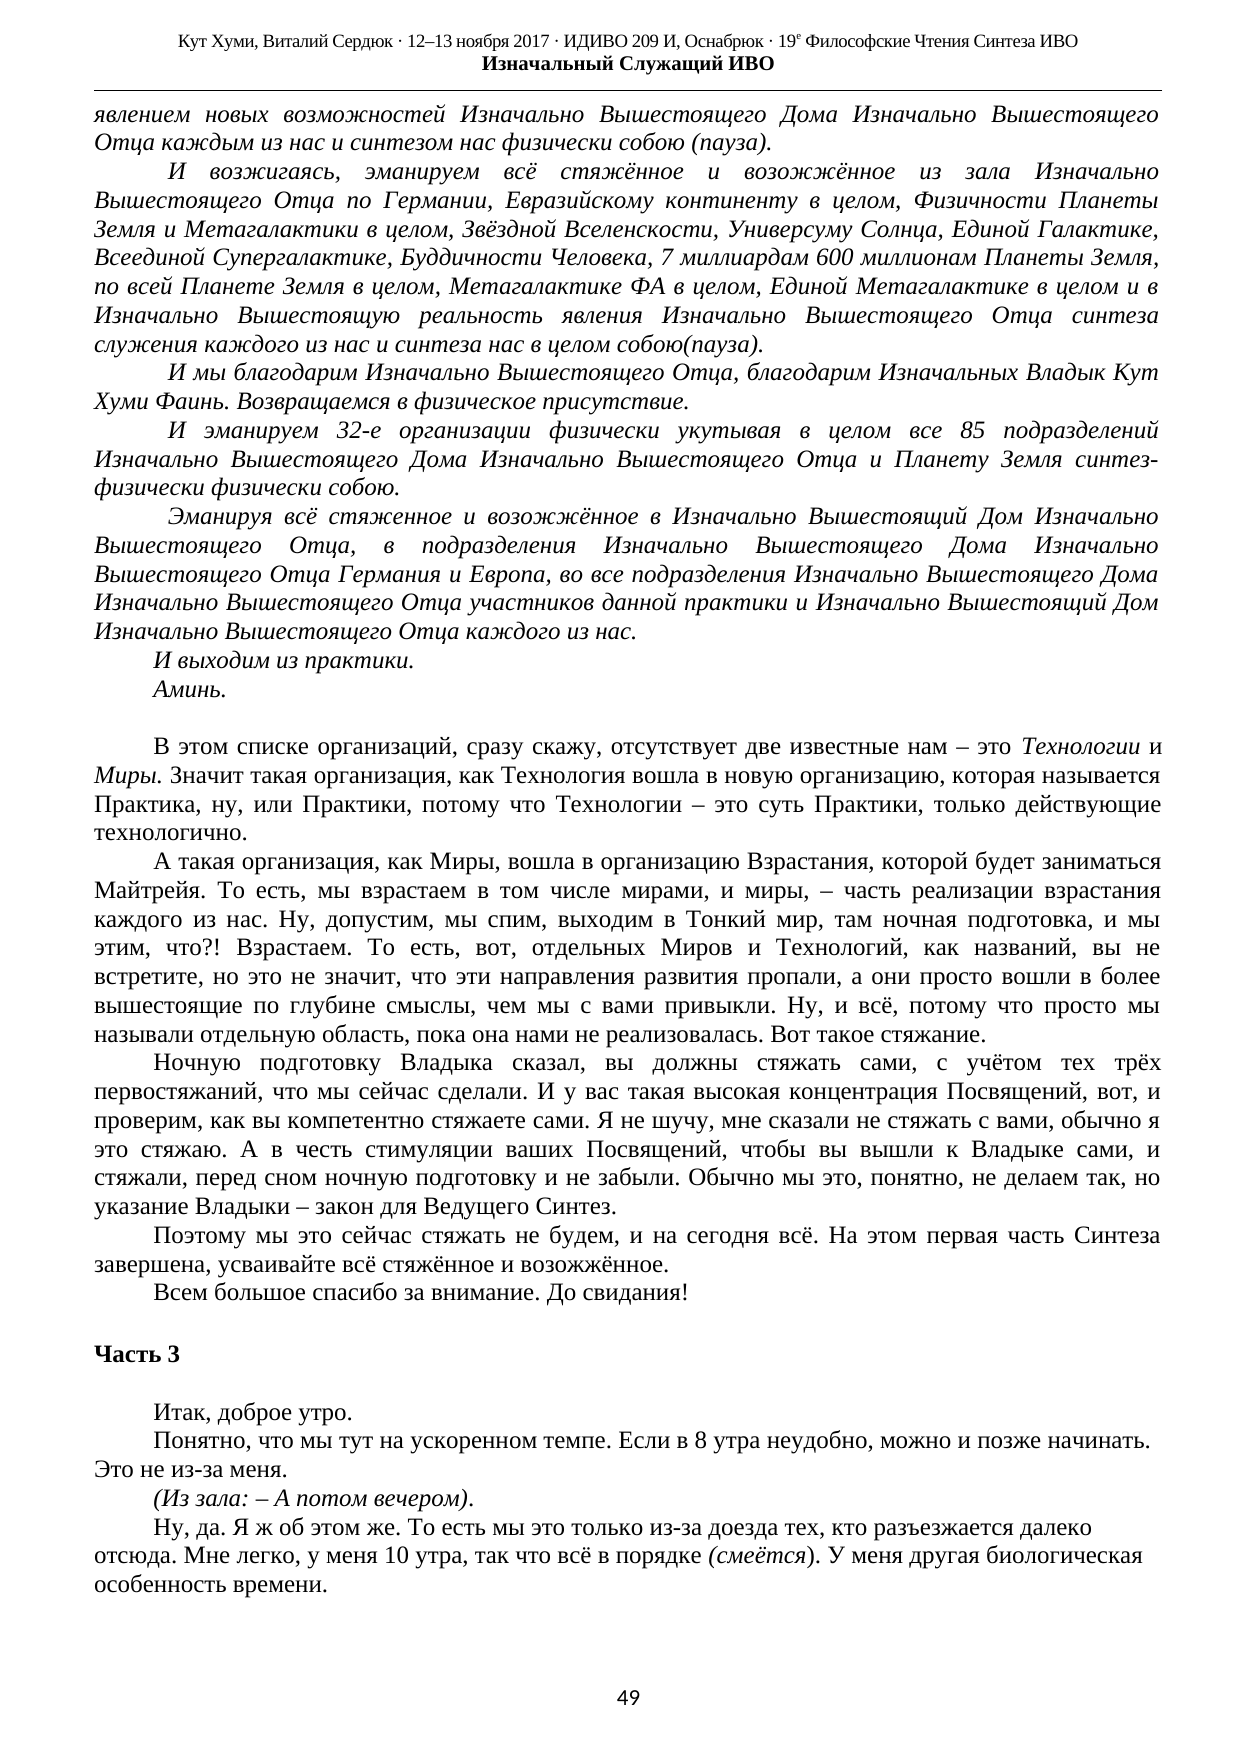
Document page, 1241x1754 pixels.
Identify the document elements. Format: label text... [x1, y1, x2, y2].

text (Из зала: – А потом вечером). [94, 1483, 1162, 1512]
text Ночную подготовку Владыка сказал, вы должны стяжать сами, с учётом тех трёх первостяжаний, что мы сейчас сделали. И у вас такая высокая концентрация Посвящений, вот, и проверим, как вы компетентно стяжаете сами. Я не шучу, мне сказали не стяжать с вами, обычно я это стяжаю. А в честь стимуляции ваших Посвящений, чтобы вы вышли к Владыке сами, и стяжали, перед сном ночную подготовку и не забыли. Обычно мы это, понятно, не делаем так, но указание Владыки – закон для Ведущего Синтез. [94, 1047, 1162, 1220]
text Всем большое спасибо за внимание. До свидания! [94, 1277, 1162, 1306]
text Понятно, что мы тут на ускоренном темпе. Если в 8 утра неудобно, можно и позже начинать. Это не из-за меня. [94, 1425, 1162, 1483]
text Эманируя всё стяженное и возожжённое в Изначально Вышестоящий Дом Изначально Вышестоящего Отца, в подразделения Изначально Вышестоящего Дома Изначально Вышестоящего Отца Германия и Европа, во все подразделения Изначально Вышестоящего Дома Изначально Вышестоящего Отца участников данной практики и Изначально Вышестоящий Дом Изначально Вышестоящего Отца каждого из нас. [94, 501, 1162, 645]
text И эманируем 32-е организации физически укутывая в целом все 85 подразделений Изначально Вышестоящего Дома Изначально Вышестоящего Отца и Планету Земля синтез-физически физически собою. [94, 415, 1162, 501]
text А такая организация, как Миры, вошла в организацию Взрастания, которой будет заниматься Майтрейя. То есть, мы взрастаем в том числе мирами, и миры, – часть реализации взрастания каждого из нас. Ну, допустим, мы спим, выходим в Тонкий мир, там ночная подготовка, и мы этим, что?! Взрастаем. То есть, вот, отдельных Миров и Технологий, как названий, вы не встретите, но это не значит, что эти направления развития пропали, а они просто вошли в более вышестоящие по глубине смыслы, чем мы с вами привыкли. Ну, и всё, потому что просто мы называли отдельную область, пока она нами не реализовалась. Вот такое стяжание. [94, 846, 1162, 1047]
text Ну, да. Я ж об этом же. То есть мы это только из-за доезда тех, кто разъезжается далеко отсюда. Мне легко, у меня 10 утра, так что всё в порядке (смеётся). У меня другая биологическая особенность времени. [94, 1512, 1162, 1598]
text В этом списке организаций, сразу скажу, отсутствует две известные нам – это Технологии и Миры. Значит такая организация, как Технология вошла в новую организацию, которая называется Практика, ну, или Практики, потому что Технологии – это суть Практики, только действующие технологично. [94, 731, 1162, 846]
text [94, 99, 1162, 156]
text И возжигаясь, эманируем всё стяжённое и возожжённое из зала Изначально Вышестоящего Отца по Германии, Евразийскому континенту в целом, Физичности Планеты Земля и Метагалактики в целом, Звёздной Вселенскости, Универсуму Солнца, Единой Галактике, Всеединой Супергалактике, Буддичности Человека, 7 миллиардам 600 миллионам Планеты Земля, по всей Планете Земля в целом, Метагалактике ФА в целом, Единой Метагалактике в целом и в Изначально Вышестоящую реальность явления Изначально Вышестоящего Отца синтеза служения каждого из нас и синтеза нас в целом собою(пауза). [94, 156, 1162, 357]
text И выходим из практики. [94, 645, 1162, 674]
text Итак, доброе утро. [94, 1397, 1162, 1425]
subtitle Часть 3 [94, 1339, 1162, 1368]
text Поэтому мы это сейчас стяжать не будем, и на сегодня всё. На этом первая часть Синтеза завершена, усваивайте всё стяжённое и возожжённое. [94, 1220, 1162, 1277]
text И мы благодарим Изначально Вышестоящего Отца, благодарим Изначальных Владык Кут Хуми Фаинь. Возвращаемся в физическое присутствие. [94, 357, 1162, 415]
text Аминь. [94, 674, 1139, 702]
